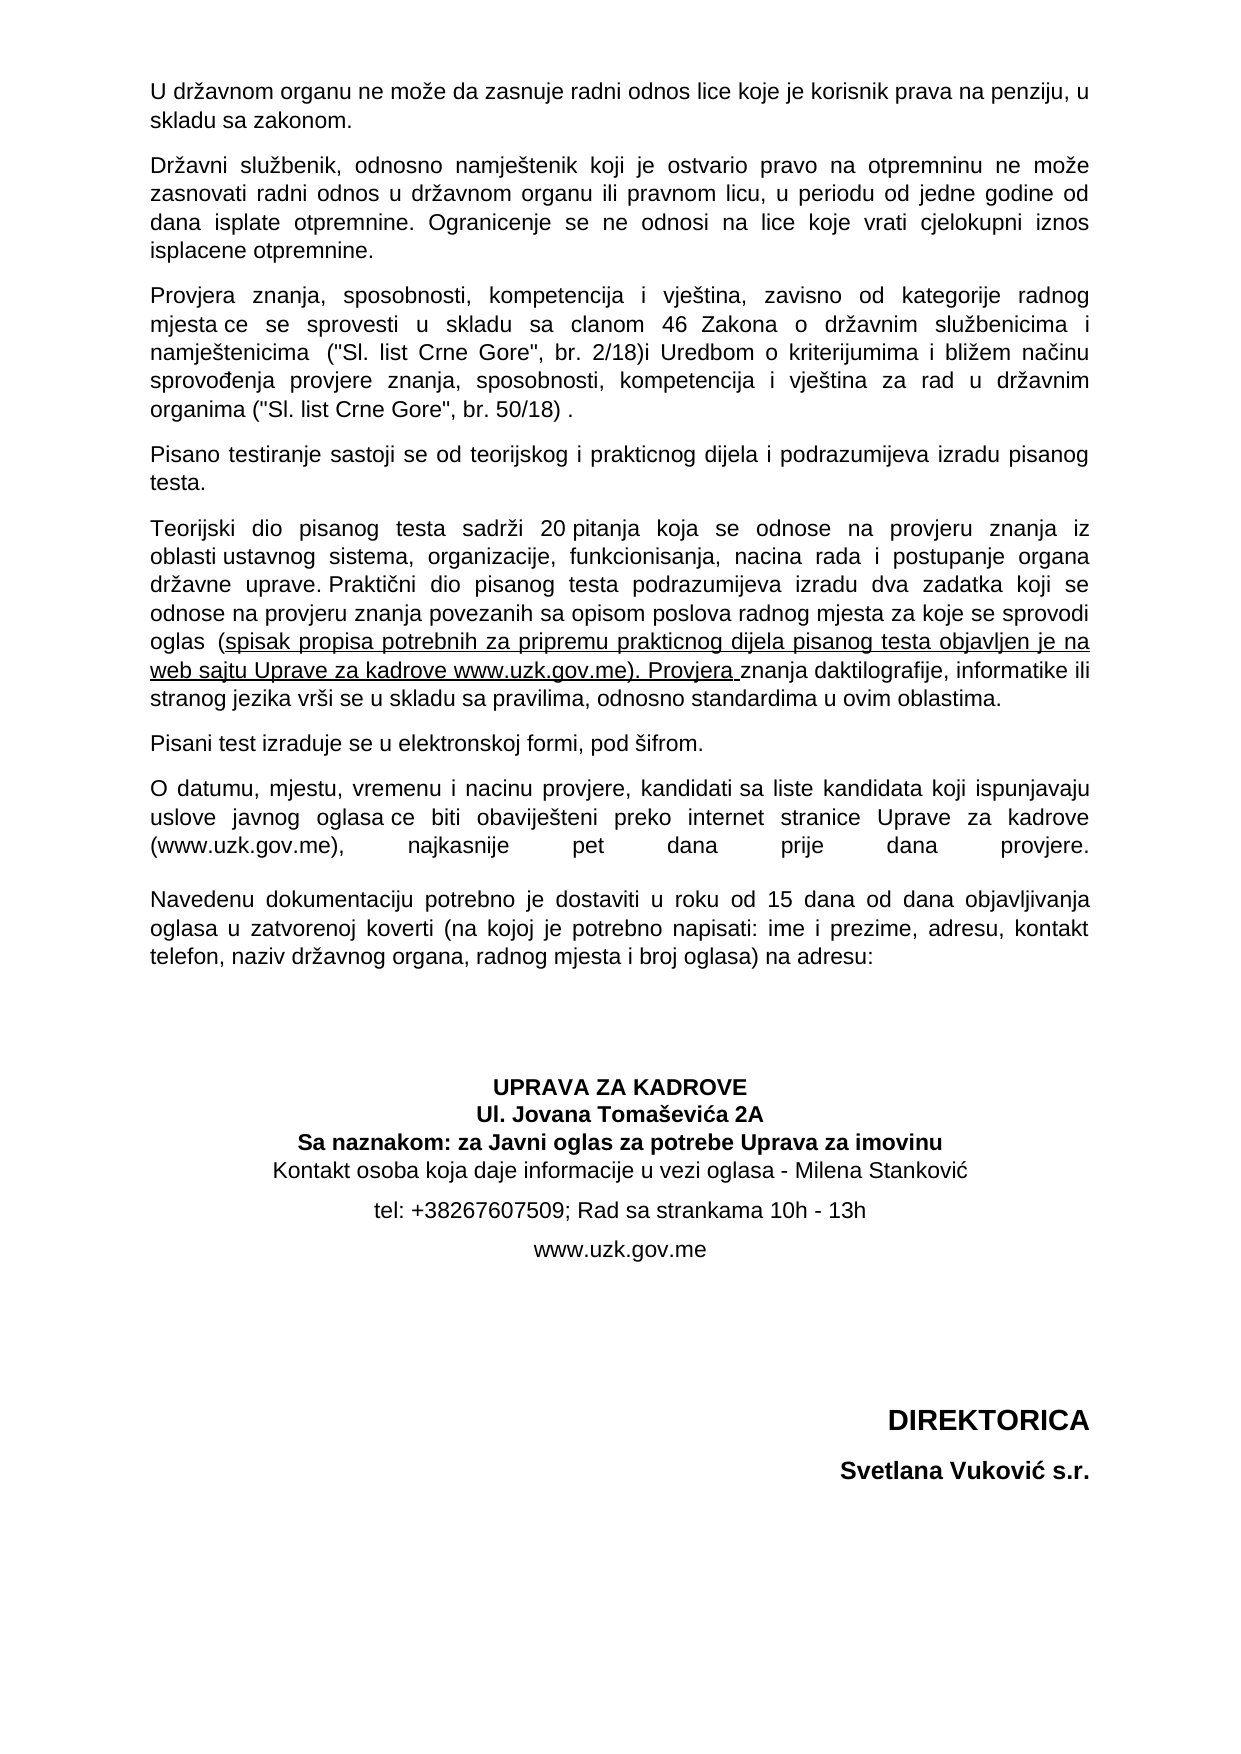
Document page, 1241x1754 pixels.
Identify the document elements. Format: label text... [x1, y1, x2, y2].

text UPRAVA ZA KADROVE [150, 1073, 1090, 1100]
text Svetlana Vuković s.r. [150, 1456, 1090, 1485]
text Pisano testiranje sastoji se od teorijskog i prakticnog dijela i podrazumijeva izradu pisanog testa. [150, 441, 1090, 496]
text U državnom organu ne može da zasnuje radni odnos lice koje je korisnik prava na penziju, u skladu sa zakonom. [150, 52, 1090, 133]
text Ul. Jovana Tomaševića 2A [150, 1101, 1090, 1128]
text DIREKTORICA [150, 1403, 1090, 1437]
text Teorijski dio pisanog testa sadrži 20 pitanja koja se odnose na provjeru znanja iz oblasti ustavnog sistema, organizacije, funkcionisanja, nacina rada i postupanje organa državne uprave. Praktični dio pisanog testa podrazumijeva izradu dva zadatka koji se odnose na provjeru znanja povezanih sa opisom poslova radnog mjesta za koje se sprovodi oglas (spisak propisa potrebnih za pripremu prakticnog dijela pisanog testa objavljen je na web sajtu Uprave za kadrove www.uzk.gov.me). Provjera znanja daktilografije, informatike ili stranog jezika vrši se u skladu sa pravilima, odnosno standardima u ovim oblastima. [150, 514, 1090, 711]
text Sa naznakom: za Javni oglas za potrebe Uprava za imovinu [150, 1129, 1090, 1156]
text Državni službenik, odnosno namještenik koji je ostvario pravo na otpremninu ne može zasnovati radni odnos u državnom organu ili pravnom licu, u periodu od jedne godine od dana isplate otpremnine. Ogranicenje se ne odnosi na lice koje vrati cjelokupni iznos isplacene otpremnine. [150, 152, 1090, 263]
text Pisani test izraduje se u elektronskoj formi, pod šifrom. [150, 730, 1090, 757]
text Kontakt osoba koja daje informacije u vezi oglasa - Milena Stanković [150, 1157, 1090, 1183]
text www.uzk.gov.me [150, 1236, 1090, 1262]
text tel: +38267607509; Rad sa strankama 10h - 13h [150, 1197, 1090, 1223]
text Provjera znanja, sposobnosti, kompetencija i vještina, zavisno od kategorije radnog mjesta ce se sprovesti u skladu sa clanom 46 Zakona o državnim službenicima i namještenicima ("Sl. list Crne Gore", br. 2/18)i Uredbom o kriterijumima i bližem načinu sprovođenja provjere znanja, sposobnosti, kompetencija i vještina za rad u državnim organima ("Sl. list Crne Gore", br. 50/18) . [150, 282, 1090, 422]
text O datumu, mjestu, vremenu i nacinu provjere, kandidati sa liste kandidata koji ispunjavaju uslove javnog oglasa ce biti obaviješteni preko internet stranice Uprave za kadrove (www.uzk.gov.me), najkasnije pet dana prije dana provjere. Navedenu dokumentaciju potrebno je dostaviti u roku od 15 dana od dana objavljivanja oglasa u zatvorenoj koverti (na kojoj je potrebno napisati: ime i prezime, adresu, kontakt telefon, naziv državnog organa, radnog mjesta i broj oglasa) na adresu: [150, 775, 1090, 970]
